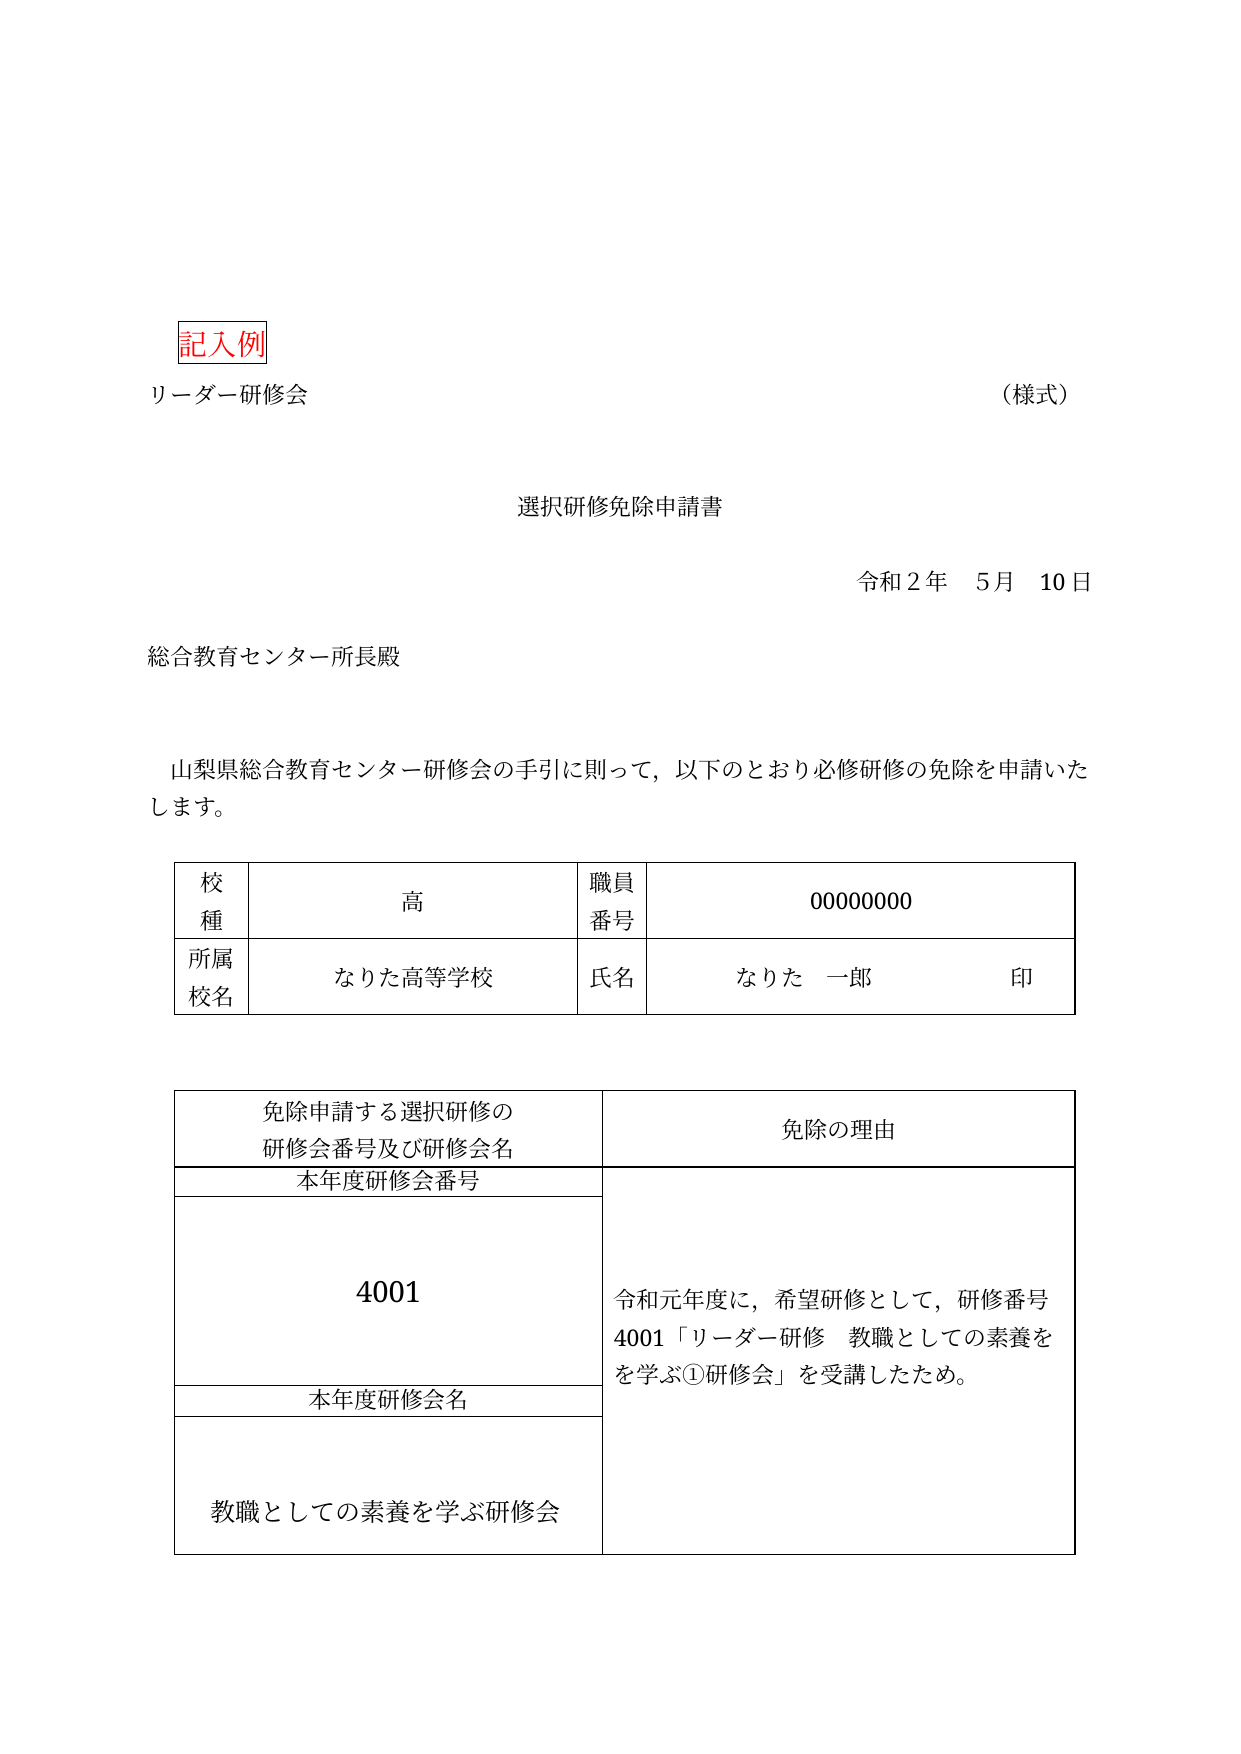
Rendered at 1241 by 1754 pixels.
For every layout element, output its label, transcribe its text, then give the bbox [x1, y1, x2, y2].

text リーダー研修会 （様式） [148, 375, 1092, 412]
table_header 00000000 [647, 863, 1074, 938]
text 令和２年 ５月 10日 [148, 562, 1092, 600]
table_header 免除の理由 [603, 1091, 1074, 1166]
text 山梨県総合教育センター研修会の手引に則って，以下のとおり必修研修の免除を申請いたします。 [148, 750, 1092, 825]
table_header 校 種 [175, 863, 248, 938]
table_cell 本年度研修会名 [175, 1386, 602, 1416]
table_cell 氏名 [578, 939, 646, 1014]
table_cell 4001 [175, 1197, 602, 1384]
table_header 高 [249, 863, 577, 938]
table_header 職員番号 [578, 863, 646, 938]
table_cell なりた高等学校 [249, 939, 577, 1014]
text 総合教育センター所長殿 [148, 637, 1092, 675]
table_cell 教職としての素養を学ぶ研修会 [175, 1417, 602, 1554]
table_cell 本年度研修会番号 [175, 1168, 602, 1196]
table_cell なりた 一郎 印 [647, 939, 1074, 1014]
table_header 免除申請する選択研修の 研修会番号及び研修会名 [175, 1091, 602, 1166]
text 選択研修免除申請書 [148, 487, 1092, 525]
table_cell 令和元年度に，希望研修として，研修番号4001「リーダー研修 教職としての素養をを学ぶ①研修会」を受講したため。 [603, 1168, 1074, 1554]
table_cell 所属校名 [175, 939, 248, 1014]
